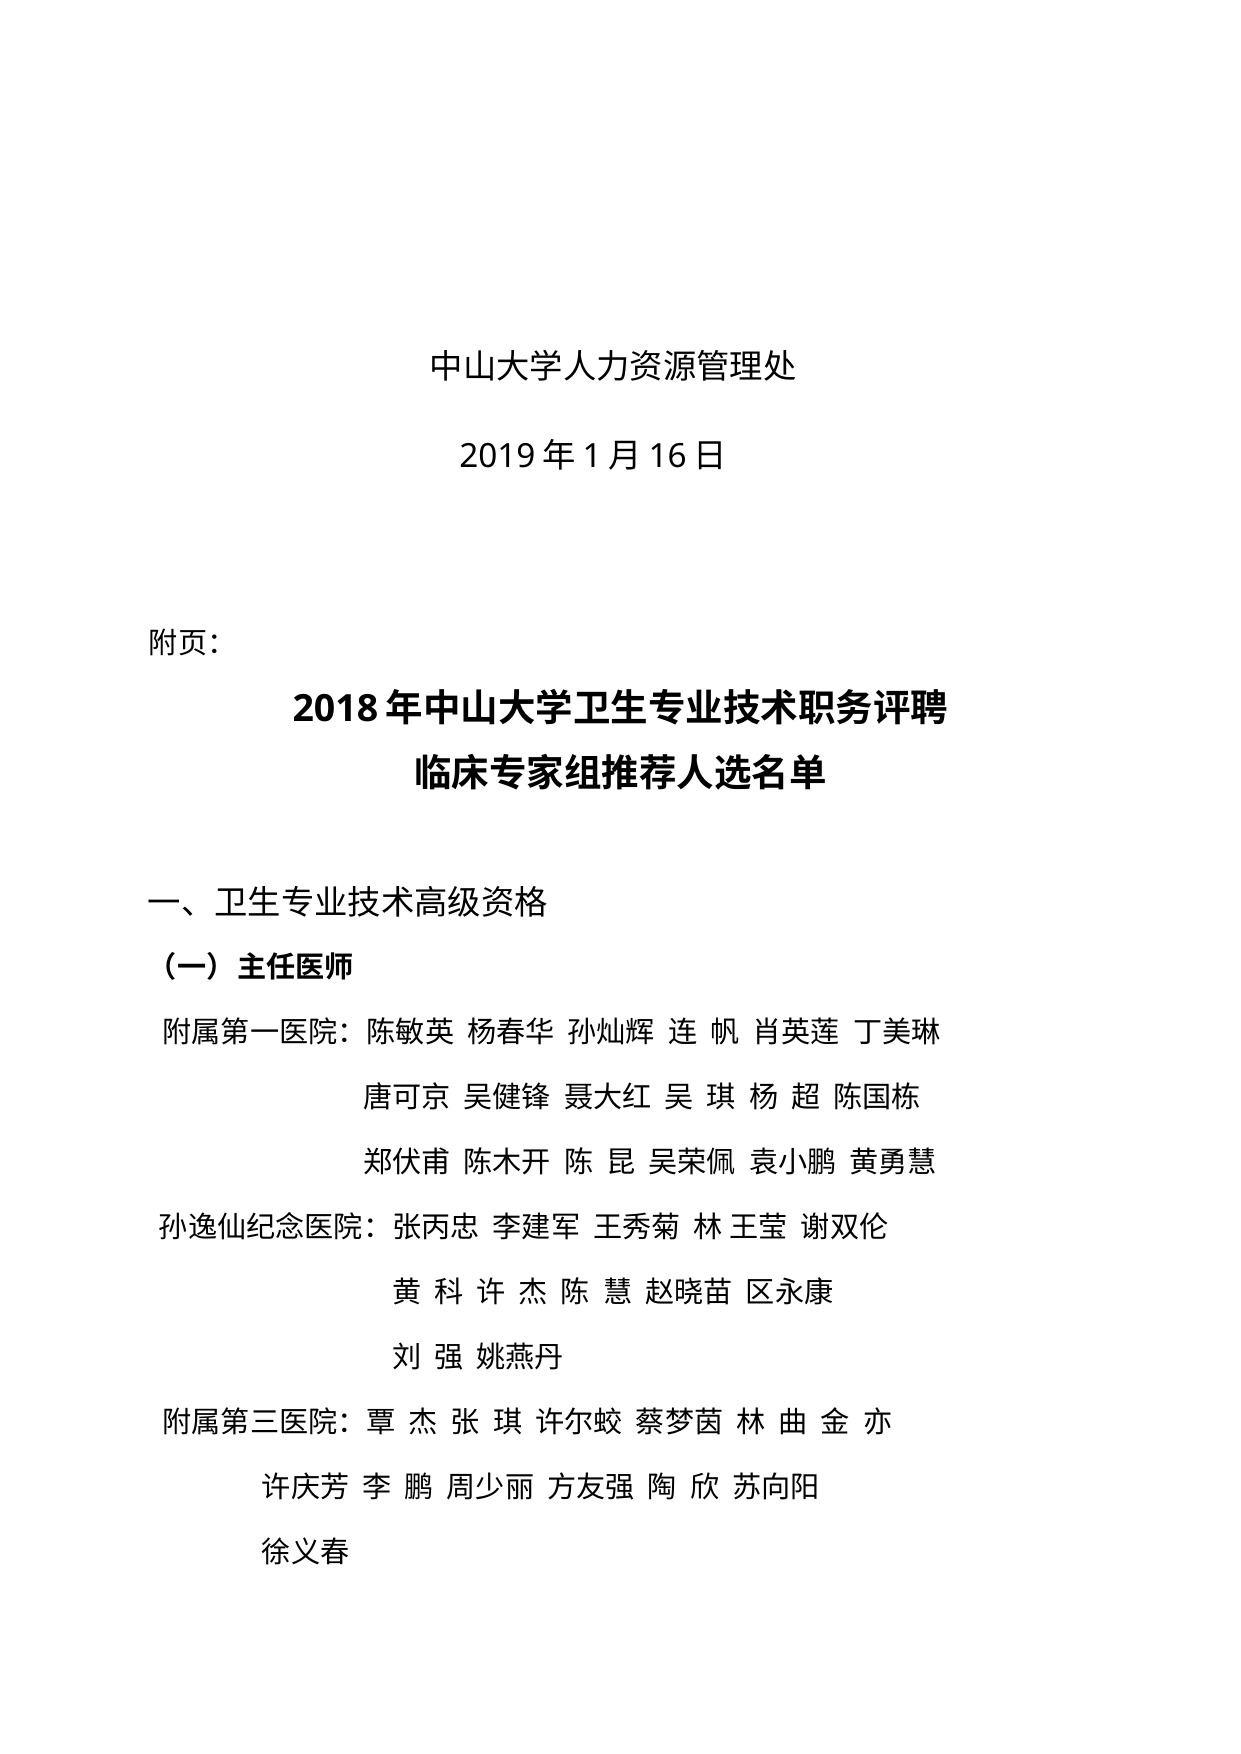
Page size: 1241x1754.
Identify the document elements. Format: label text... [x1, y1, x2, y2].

text 许庆芳 李 鹏 周少丽 方友强 陶 欣 苏向阳 [148, 1452, 1093, 1517]
text 临床专家组推荐人选名单 [148, 737, 1093, 802]
text 黄 科 许 杰 陈 慧 赵晓苗 区永康 [159, 1257, 1093, 1322]
text 2018年中山大学卫生专业技术职务评聘 [148, 672, 1093, 737]
text 中山大学人力资源管理处 [148, 332, 1093, 397]
text 刘 强 姚燕丹 [159, 1322, 1093, 1387]
text 附属第三医院：覃 杰 张 琪 许尔蛟 蔡梦茵 林 曲 金 亦 [148, 1387, 1093, 1452]
text 徐义春 [148, 1517, 1093, 1582]
text 2019年1月16日 [148, 421, 1093, 486]
text 唐可京 吴健锋 聂大红 吴 琪 杨 超 陈国栋 [159, 1062, 1093, 1127]
text 一、卫生专业技术高级资格 [148, 867, 1093, 932]
text 郑伏甫 陈木开 陈 昆 吴荣佩 袁小鹏 黄勇慧 [159, 1127, 1093, 1192]
text 孙逸仙纪念医院：张丙忠 李建军 王秀菊 林 王莹 谢双伦 [159, 1192, 1093, 1257]
text 附属第一医院：陈敏英 杨春华 孙灿辉 连 帆 肖英莲 丁美琳 [148, 997, 1093, 1062]
list 主任医师 [148, 932, 1093, 997]
